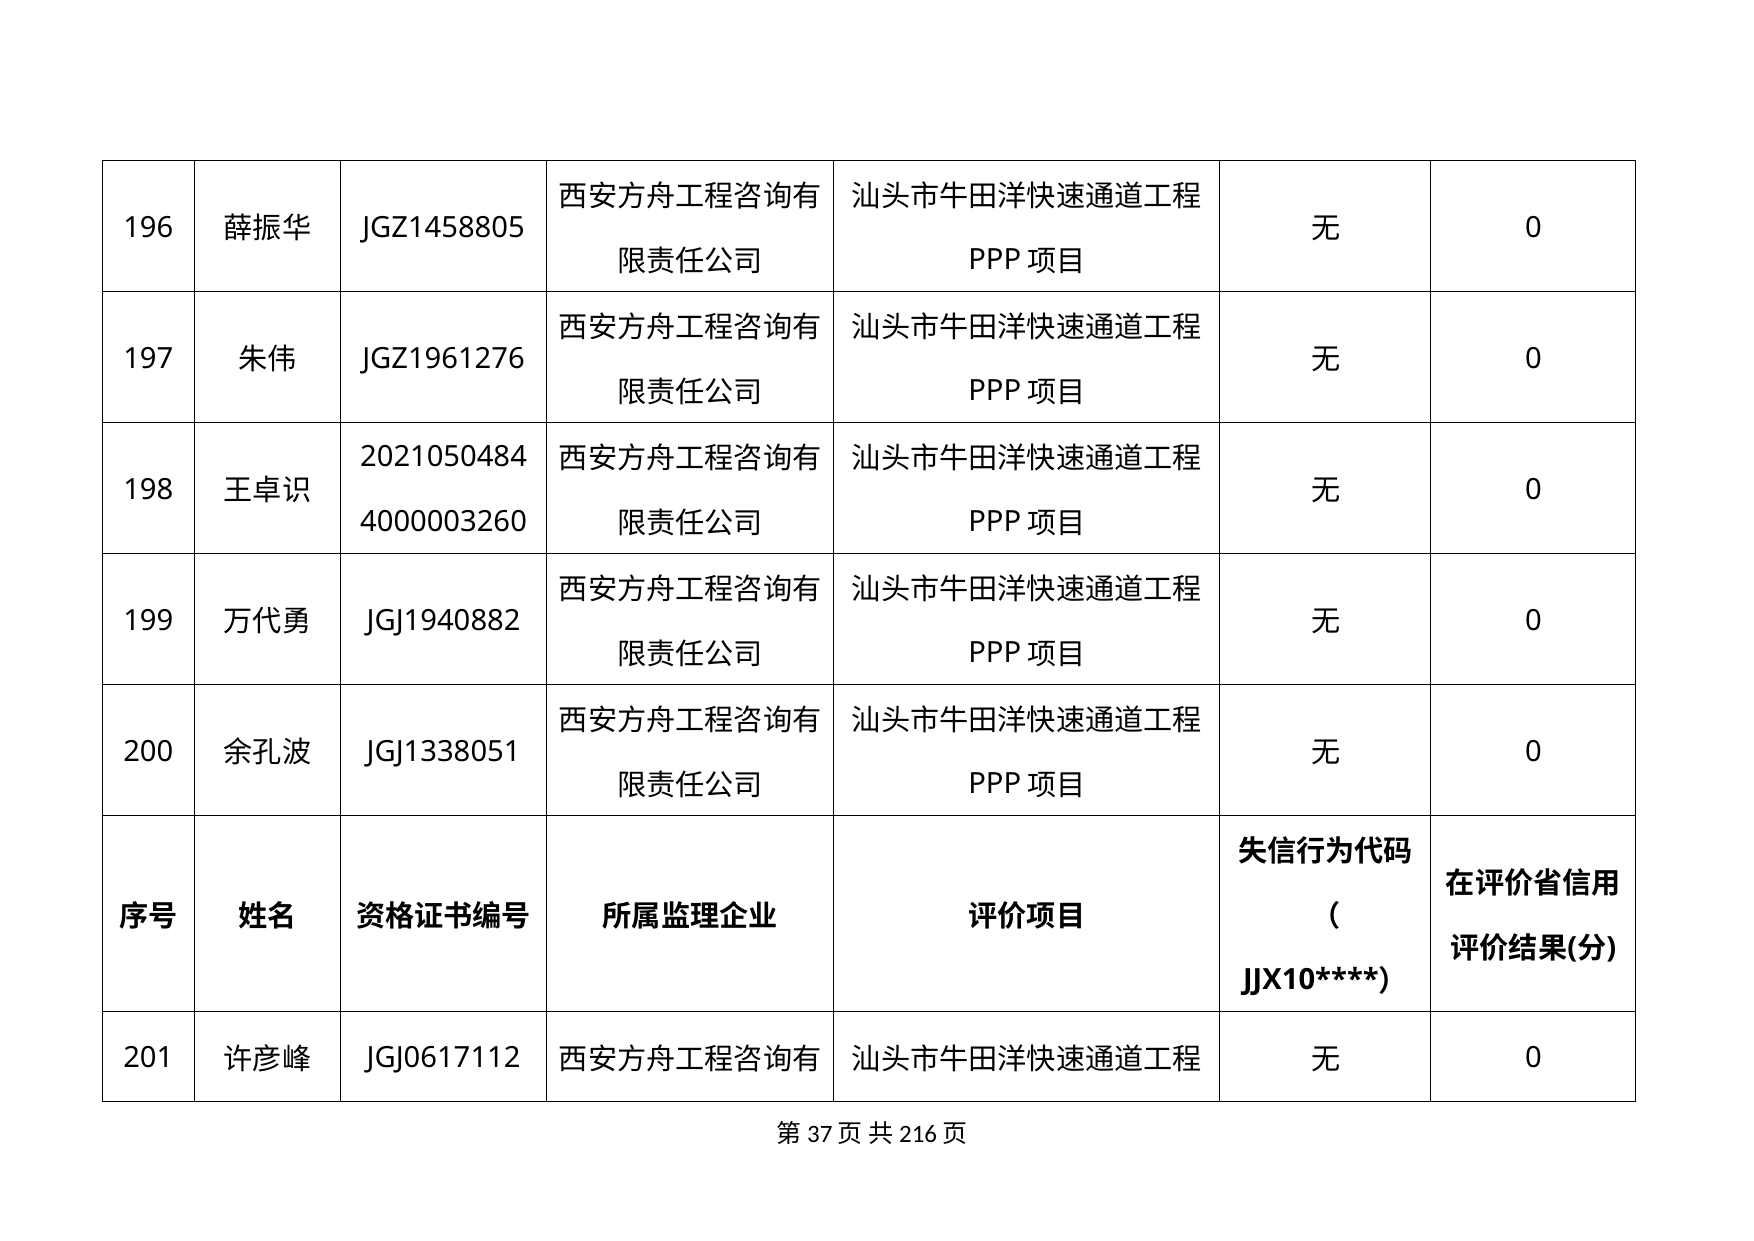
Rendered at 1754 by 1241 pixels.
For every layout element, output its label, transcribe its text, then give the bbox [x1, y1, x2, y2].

table_cell 无 [1220, 554, 1430, 684]
table_cell 许彦峰 [195, 1012, 340, 1101]
table_cell JGJ1338051 [341, 685, 546, 815]
table_cell 198 [103, 423, 194, 553]
table_cell 汕头市牛田洋快速通道工程PPP项目 [834, 1012, 1219, 1101]
table_cell 汕头市牛田洋快速通道工程PPP项目 [834, 685, 1219, 815]
table_cell 王卓识 [195, 423, 340, 553]
table_cell 0 [1431, 292, 1635, 422]
table_cell 在评价省信用评价结果(分) [1431, 816, 1635, 1011]
table_cell 西安方舟工程咨询有限责任公司 [547, 1012, 833, 1101]
table_cell 无 [1220, 292, 1430, 422]
table_cell 失信行为代码（JJX10****） [1220, 816, 1430, 1011]
table_cell 汕头市牛田洋快速通道工程PPP项目 [834, 161, 1219, 291]
table_cell 20210504844000003260 [341, 423, 546, 553]
table_cell 西安方舟工程咨询有限责任公司 [547, 685, 833, 815]
table_cell 薛振华 [195, 161, 340, 291]
table_cell 汕头市牛田洋快速通道工程PPP项目 [834, 292, 1219, 422]
table_cell JGZ1458805 [341, 161, 546, 291]
table_cell 无 [1220, 161, 1430, 291]
table_cell 姓名 [195, 816, 340, 1011]
table_cell 无 [1220, 423, 1430, 553]
table_cell 西安方舟工程咨询有限责任公司 [547, 554, 833, 684]
table_cell 无 [1220, 1012, 1430, 1101]
table_cell 西安方舟工程咨询有限责任公司 [547, 161, 833, 291]
table_cell 196 [103, 161, 194, 291]
table_cell 汕头市牛田洋快速通道工程PPP项目 [834, 423, 1219, 553]
table_cell 0 [1431, 423, 1635, 553]
table_cell JGJ0617112 [341, 1012, 546, 1101]
table_cell 201 [103, 1012, 194, 1101]
table_cell 197 [103, 292, 194, 422]
table_cell 无 [1220, 685, 1430, 815]
table_cell 朱伟 [195, 292, 340, 422]
table_cell 资格证书编号 [341, 816, 546, 1011]
table_cell 汕头市牛田洋快速通道工程PPP项目 [834, 554, 1219, 684]
table_cell 万代勇 [195, 554, 340, 684]
table_cell 西安方舟工程咨询有限责任公司 [547, 423, 833, 553]
table_cell 余孔波 [195, 685, 340, 815]
table_cell 0 [1431, 161, 1635, 291]
table_cell 所属监理企业 [547, 816, 833, 1011]
table_cell 序号 [103, 816, 194, 1011]
table_cell 评价项目 [834, 816, 1219, 1011]
table_cell 西安方舟工程咨询有限责任公司 [547, 292, 833, 422]
table_cell 0 [1431, 1012, 1635, 1101]
table_cell 199 [103, 554, 194, 684]
table_cell 0 [1431, 685, 1635, 815]
table_cell 200 [103, 685, 194, 815]
table_cell 0 [1431, 554, 1635, 684]
table_cell JGZ1961276 [341, 292, 546, 422]
table_cell JGJ1940882 [341, 554, 546, 684]
